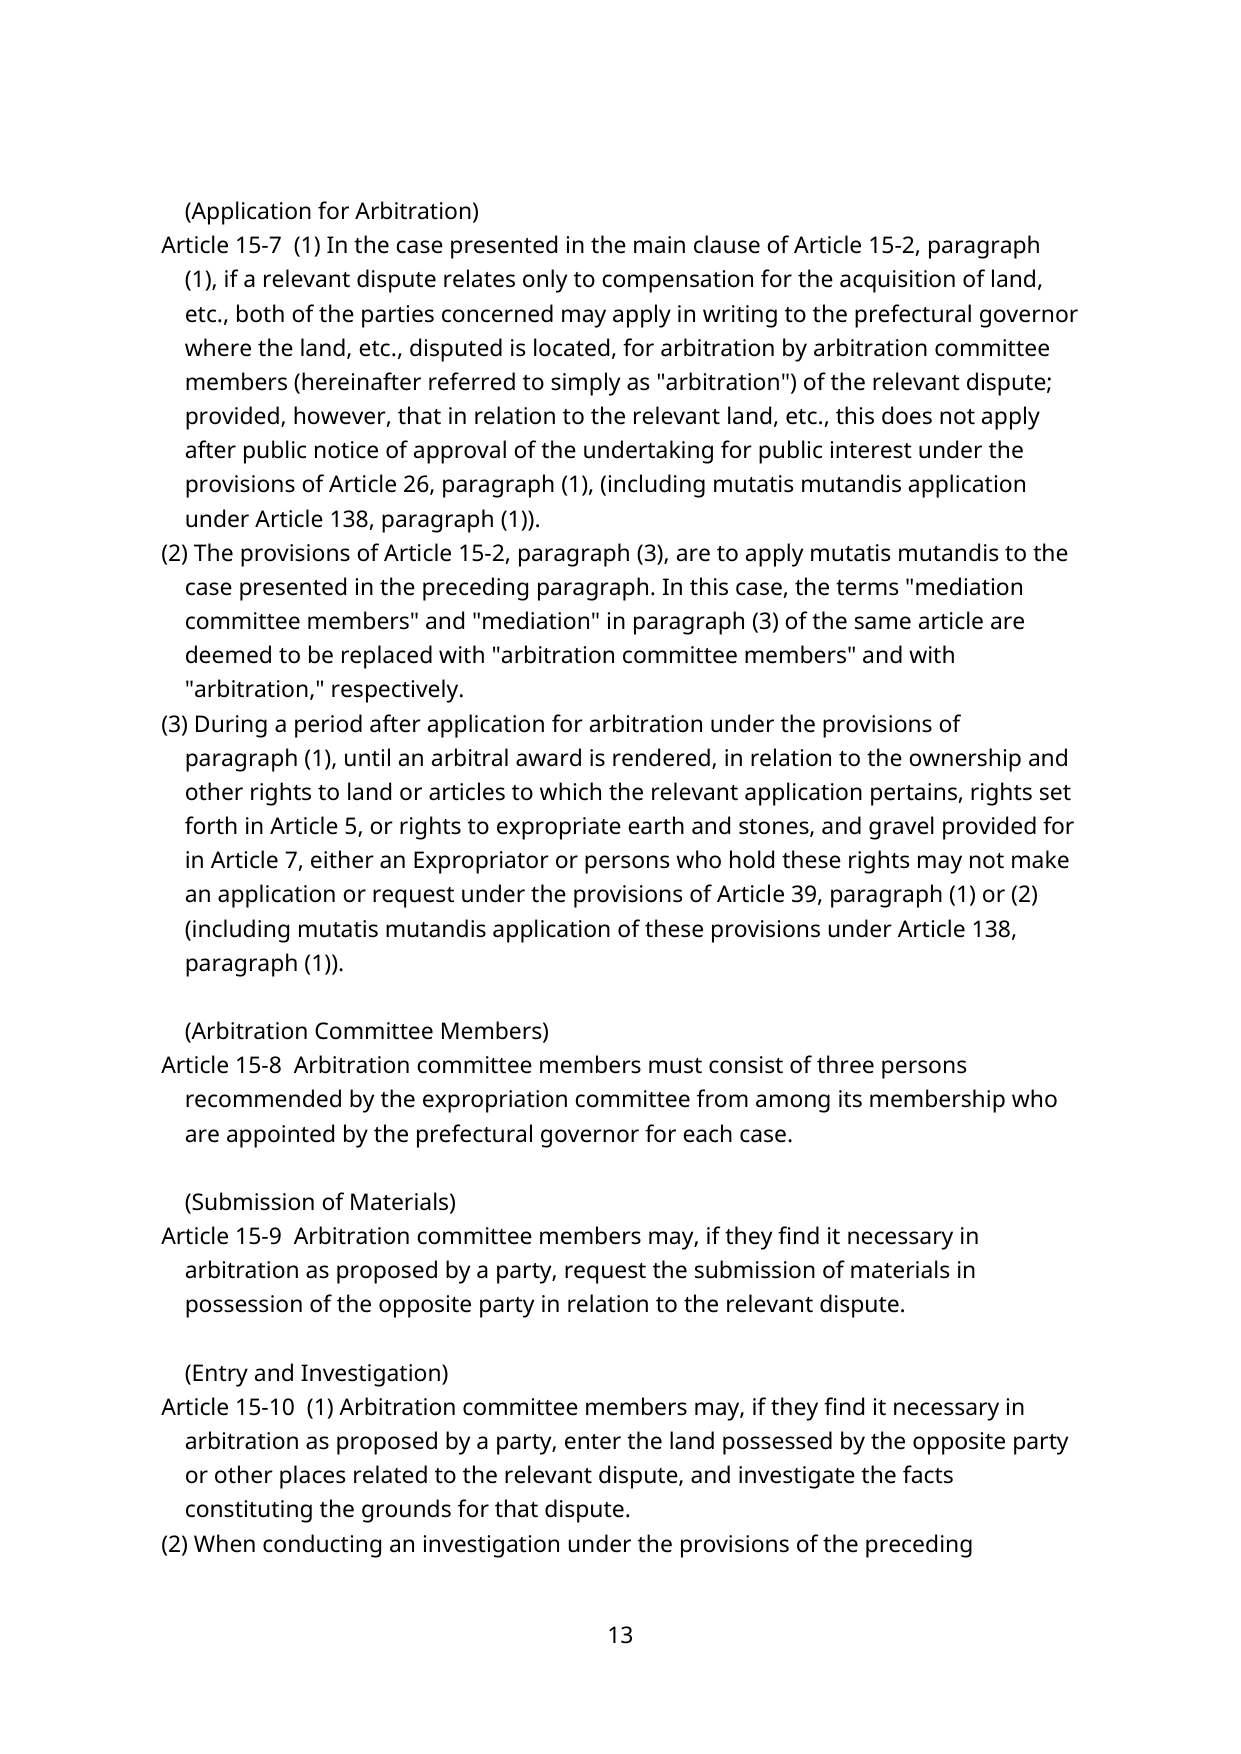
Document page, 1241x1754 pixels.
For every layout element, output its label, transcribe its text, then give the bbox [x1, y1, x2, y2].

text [161, 1526, 1079, 1560]
text Article 15-8 Arbitration committee members must consist of three persons recommended by the expropriation committee from among its membership who are appointed by the prefectural governor for each case. [161, 1048, 1079, 1150]
text (3) During a period after application for arbitration under the provisions of paragraph (1), until an arbitral award is rendered, in relation to the ownership and other rights to land or articles to which the relevant application pertains, rights set forth in Article 5, or rights to expropriate earth and stones, and gravel provided for in Article 7, either an Expropriator or persons who hold these rights may not make an application or request under the provisions of Article 39, paragraph (1) or (2) (including mutatis mutandis application of these provisions under Article 138, paragraph (1)). [161, 706, 1079, 979]
text (Application for Arbitration) [184, 194, 1079, 228]
text (Entry and Investigation) [184, 1355, 1079, 1389]
text (Arbitration Committee Members) [184, 1014, 1079, 1048]
text Article 15-7 (1) In the case presented in the main clause of Article 15-2, paragraph (1), if a relevant dispute relates only to compensation for the acquisition of land, etc., both of the parties concerned may apply in writing to the prefectural governor where the land, etc., disputed is located, for arbitration by arbitration committee members (hereinafter referred to simply as "arbitration") of the relevant dispute; provided, however, that in relation to the relevant land, etc., this does not apply after public notice of approval of the undertaking for public interest under the provisions of Article 26, paragraph (1), (including mutatis mutandis application under Article 138, paragraph (1)). [161, 228, 1079, 535]
text Article 15-9 Arbitration committee members may, if they find it necessary in arbitration as proposed by a party, request the submission of materials in possession of the opposite party in relation to the relevant dispute. [161, 1219, 1079, 1321]
text (2) The provisions of Article 15-2, paragraph (3), are to apply mutatis mutandis to the case presented in the preceding paragraph. In this case, the terms "mediation committee members" and "mediation" in paragraph (3) of the same article are deemed to be replaced with "arbitration committee members" and with "arbitration," respectively. [161, 535, 1079, 706]
text Article 15-10 (1) Arbitration committee members may, if they find it necessary in arbitration as proposed by a party, enter the land possessed by the opposite party or other places related to the relevant dispute, and investigate the facts constituting the grounds for that dispute. [161, 1389, 1079, 1526]
text (Submission of Materials) [184, 1184, 1079, 1219]
